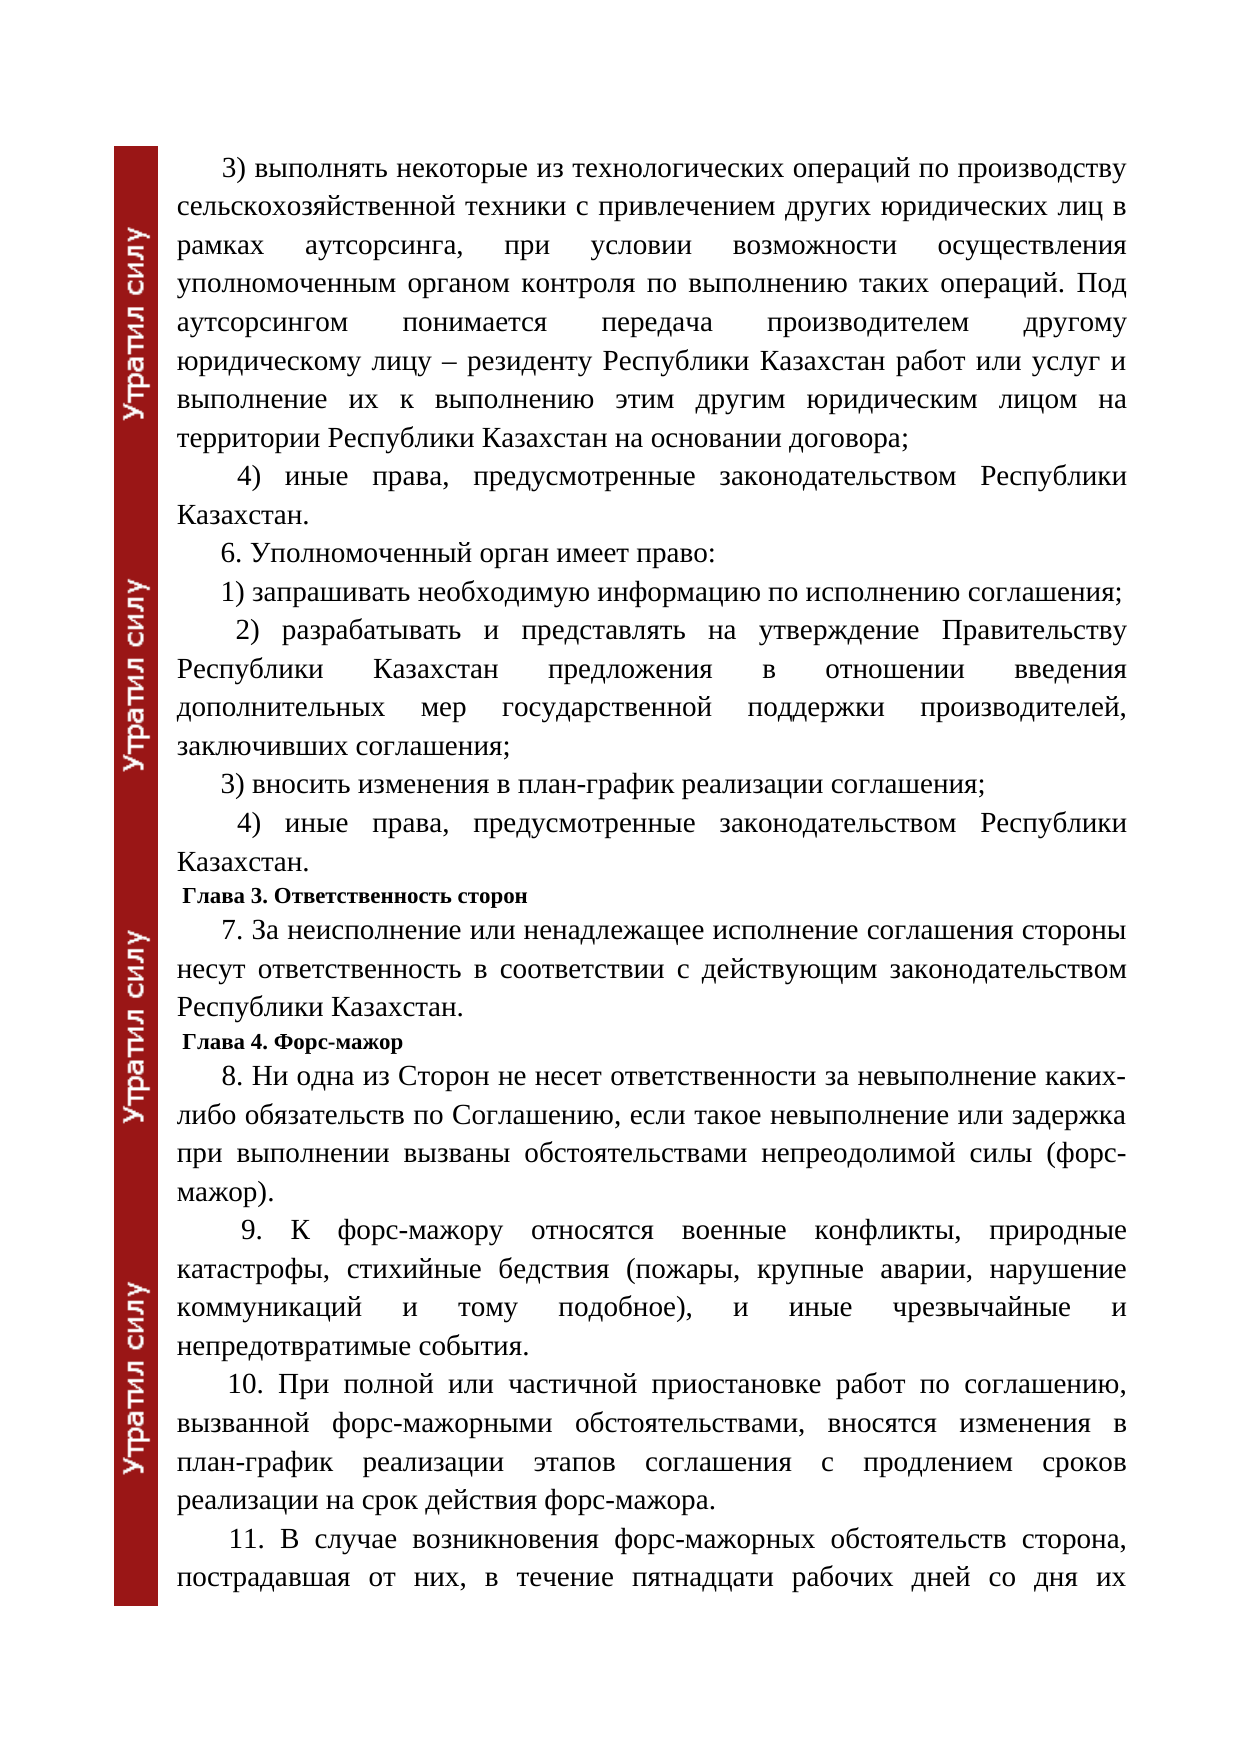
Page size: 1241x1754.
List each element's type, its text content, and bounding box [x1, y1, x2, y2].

text 7. За неисполнение или ненадлежащее исполнение соглашения стороны несут ответственность в соответствии с действующим законодательством Республики Казахстан. [112, 912, 1128, 1023]
text Глава 4. Форс-мажор [112, 1028, 1128, 1054]
picture [114, 1362, 158, 1367]
text 1) запрашивать необходимую информацию по исполнению соглашения; [112, 574, 1128, 607]
text 6. Уполномоченный орган имеет право: [112, 535, 1128, 569]
text 3) выполнять некоторые из технологических операций по производству сельскохозяйственной техники с привлечением других юридических лиц в рамках аутсорсинга, при условии возможности осуществления уполномоченным органом контроля по выполнению таких операций. Под аутсорсингом понимается передача производителем другому юридическому лицу – резиденту Республики Казахстан работ или услуг и выполнение их к выполнению этим другим юридическим лицом на территории Республики Казахстан на основании договора; [112, 150, 1128, 453]
picture [114, 1023, 158, 1028]
picture [114, 1593, 158, 1606]
text 4) иные права, предусмотренные законодательством Республики Казахстан. [112, 805, 1128, 877]
text 3) вносить изменения в план-график реализации соглашения; [112, 767, 1128, 800]
picture [114, 1516, 158, 1521]
picture [114, 762, 158, 767]
picture [114, 1207, 158, 1212]
picture [114, 800, 158, 805]
picture [114, 877, 158, 882]
text 4) иные права, предусмотренные законодательством Республики Казахстан. [112, 458, 1128, 530]
text 8. Ни одна из Сторон не несет ответственности за невыполнение каких-либо обязательств по Соглашению, если такое невыполнение или задержка при выполнении вызваны обстоятельствами непреодолимой силы (форс-мажор). [112, 1058, 1128, 1207]
text Глава 3. Ответственность сторон [112, 882, 1128, 909]
picture [114, 1054, 158, 1058]
picture [114, 146, 158, 150]
picture [114, 453, 158, 458]
picture [114, 569, 158, 574]
picture [114, 530, 158, 535]
text 2) разрабатывать и представлять на утверждение Правительству Республики Казахстан предложения в отношении введения дополнительных мер государственной поддержки производителей, заключивших соглашения; [112, 612, 1128, 762]
picture [114, 607, 158, 612]
text 9. К форс-мажору относятся военные конфликты, природные катастрофы, стихийные бедствия (пожары, крупные аварии, нарушение коммуникаций и тому подобное), и иные чрезвычайные и непредотвратимые события. [112, 1212, 1128, 1362]
text 10. При полной или частичной приостановке работ по соглашению, вызванной форс-мажорными обстоятельствами, вносятся изменения в план-график реализации этапов соглашения с продлением сроков реализации на срок действия форс-мажора. [112, 1367, 1128, 1516]
